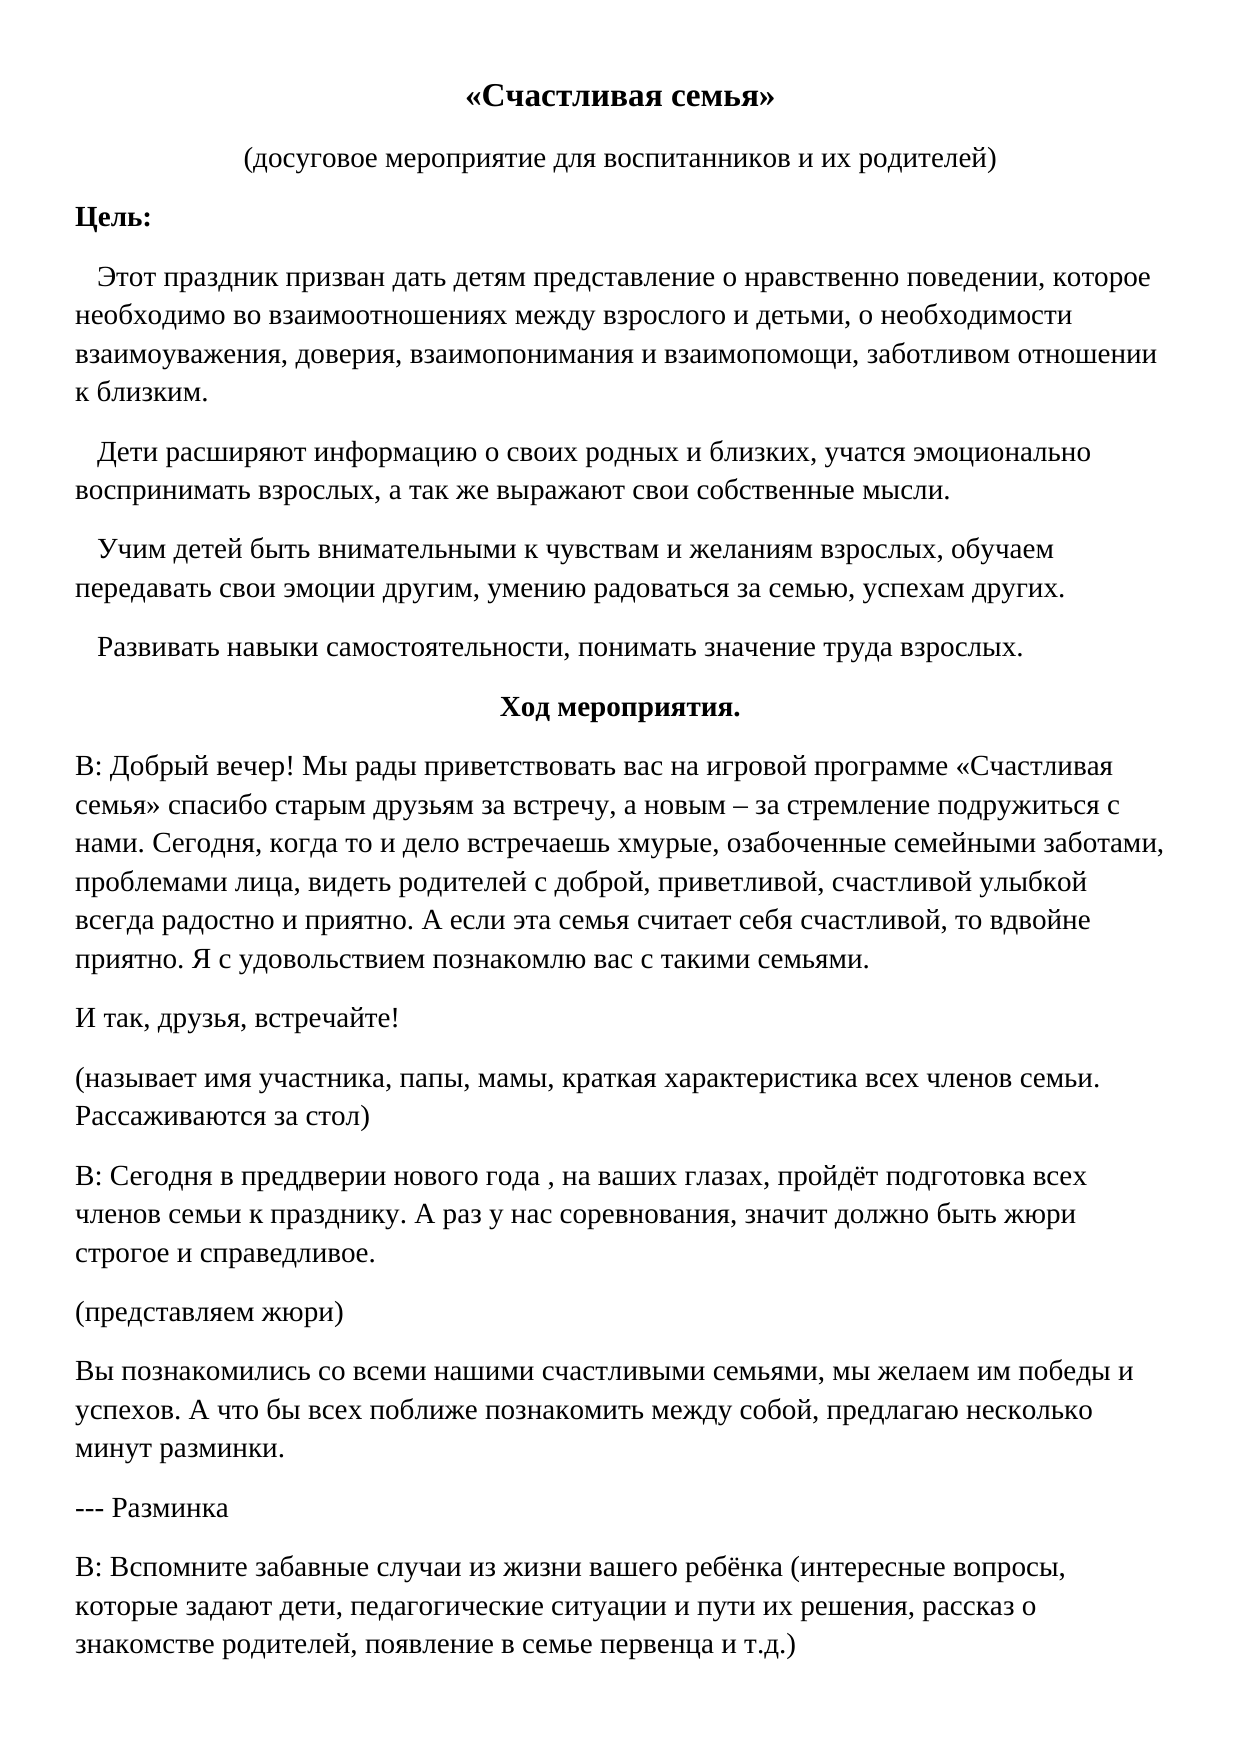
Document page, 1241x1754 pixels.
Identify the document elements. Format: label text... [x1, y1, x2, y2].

text Цель: [75, 199, 1165, 233]
text Дети расширяют информацию о своих родных и близких, учатся эмоционально воспринимать взрослых, а так же выражают свои собственные мысли. [75, 434, 1165, 506]
text --- Разминка [75, 1490, 1165, 1523]
text (называет имя участника, папы, мамы, краткая характеристика всех членов семьи. Рассаживаются за стол) [75, 1060, 1165, 1132]
text Учим детей быть внимательными к чувствам и желаниям взрослых, обучаем передавать свои эмоции другим, умению радоваться за семью, успехам других. [75, 532, 1165, 604]
text Этот праздник призван дать детям представление о нравственно поведении, которое необходимо во взаимоотношениях между взрослого и детьми, о необходимости взаимоуважения, доверия, взаимопонимания и взаимопомощи, заботливом отношении к близким. [75, 259, 1165, 408]
text И так, друзья, встречайте! [75, 1000, 1165, 1034]
text (представляем жюри) [75, 1294, 1165, 1328]
text В: Добрый вечер! Мы рады приветствовать вас на игровой программе «Счастливая семья» спасибо старым друзьям за встречу, а новым – за стремление подружиться с нами. Сегодня, когда то и дело встречаешь хмурые, озабоченные семейными заботами, проблемами лица, видеть родителей с доброй, приветливой, счастливой улыбкой всегда радостно и приятно. А если эта семья считает себя счастливой, то вдвойне приятно. Я с удовольствием познакомлю вас с такими семьями. [75, 748, 1165, 974]
text В: Сегодня в преддверии нового года , на ваших глазах, пройдёт подготовка всех членов семьи к празднику. А раз у нас соревнования, значит должно быть жюри строгое и справедливое. [75, 1158, 1165, 1268]
text Ход мероприятия. [75, 689, 1165, 722]
text «Счастливая семья» [75, 75, 1165, 113]
text В: Вспомните забавные случаи из жизни вашего ребёнка (интересные вопросы, которые задают дети, педагогические ситуации и пути их решения, рассказ о знакомстве родителей, появление в семье первенца и т.д.) [75, 1549, 1165, 1660]
text (досуговое мероприятие для воспитанников и их родителей) [75, 140, 1165, 173]
text Развивать навыки самостоятельности, понимать значение труда взрослых. [75, 629, 1165, 663]
text Вы познакомились со всеми нашими счастливыми семьями, мы желаем им победы и успехов. А что бы всех поближе познакомить между собой, предлагаю несколько минут разминки. [75, 1353, 1165, 1464]
